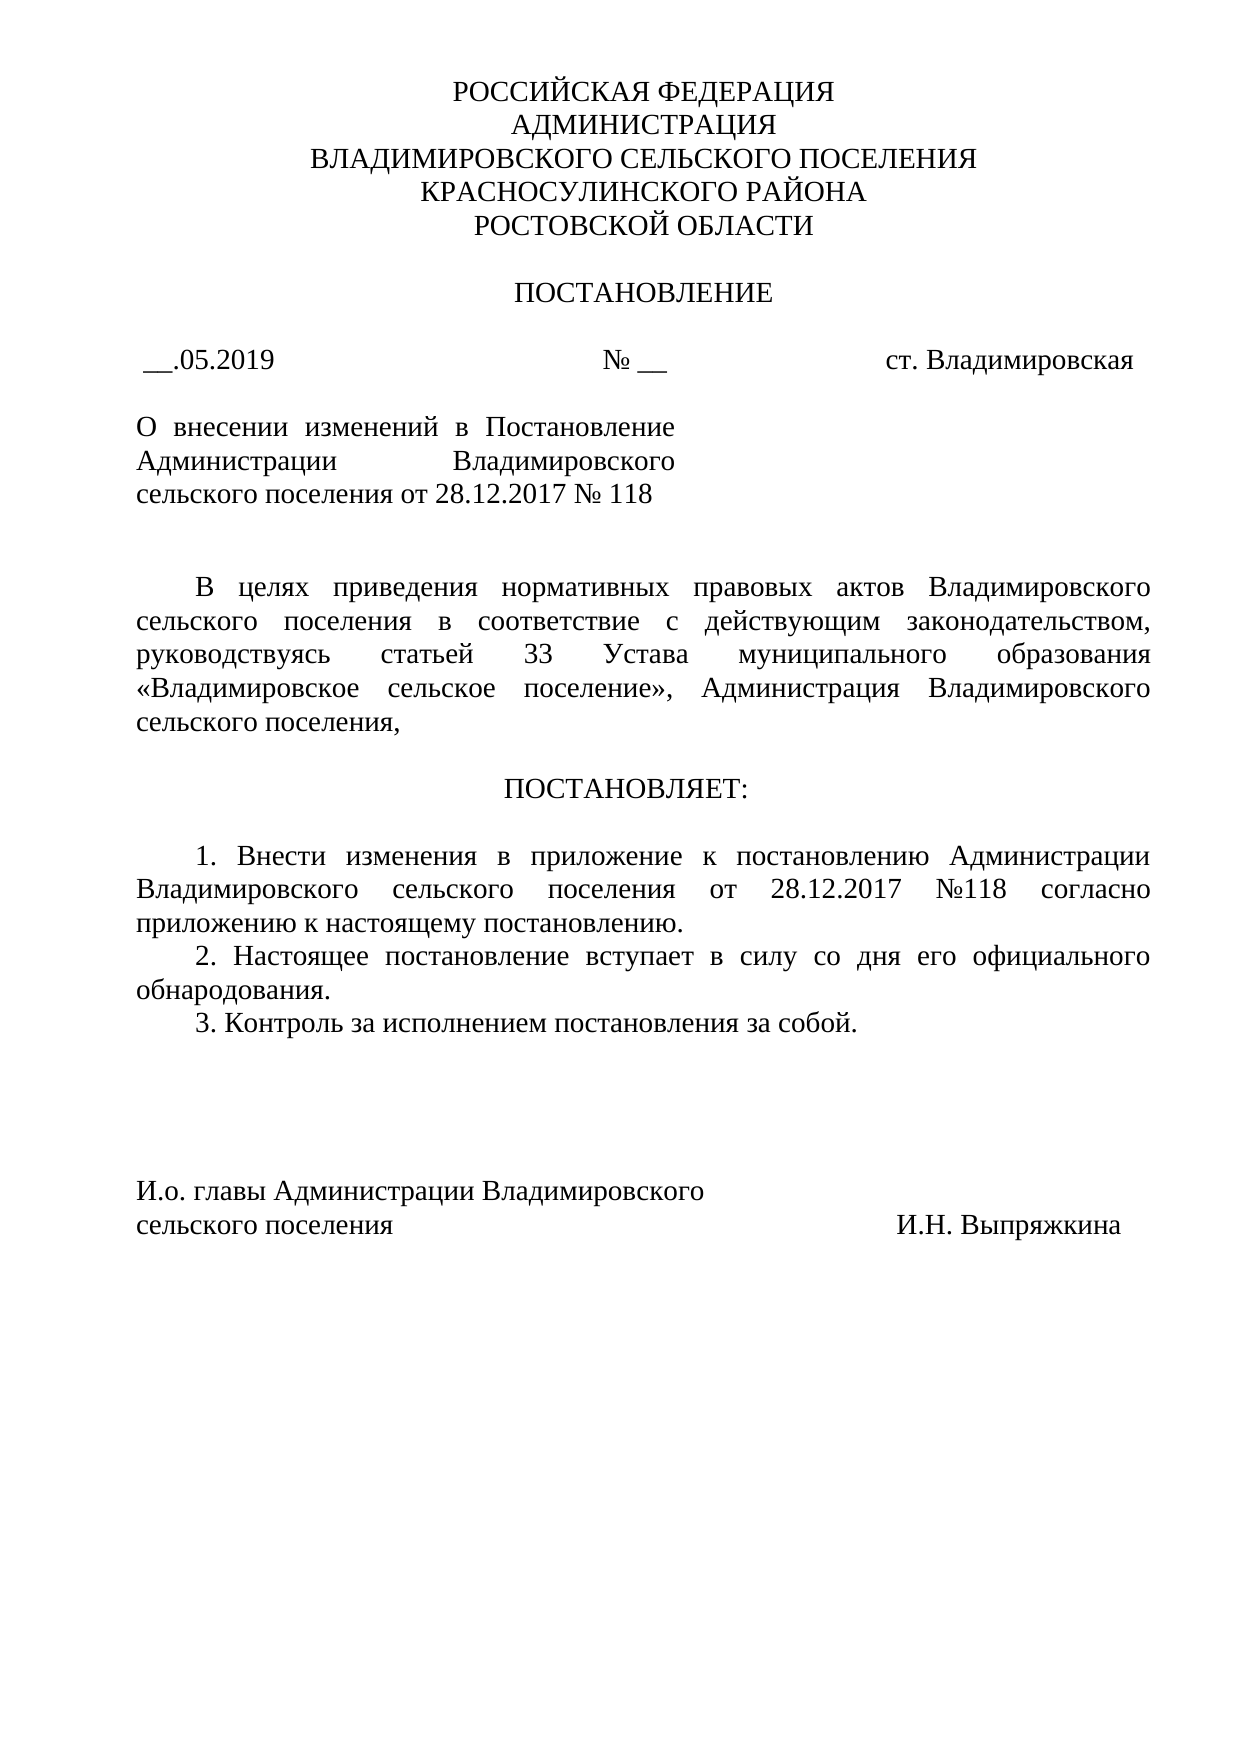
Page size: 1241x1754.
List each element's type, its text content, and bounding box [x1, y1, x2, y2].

text РОСТОВСКОЙ ОБЛАСТИ [136, 208, 1152, 242]
text Постановляет: [136, 771, 1152, 804]
text РОССИЙСКАЯ ФЕДЕРАЦИЯ [136, 74, 1152, 107]
text __.05.2019 № __ ст. Владимировская [136, 342, 1152, 376]
text КРАСНОСУЛИНСКОГО РАЙОНА [136, 174, 1152, 208]
table_header О внесении изменений в Постановление Администрации Владимировского сельского поселения от 28.12.2017 № 118 [125, 376, 687, 536]
text АДМИНИСТРАЦИЯ [136, 107, 1152, 141]
text В целях приведения нормативных правовых актов Владимировского сельского поселения в соответствие с действующим законодательством, руководствуясь статьей 33 Устава муниципального образования «Владимировское сельское поселение», Администрация Владимировского сельского поселения, [136, 569, 1152, 737]
text 2. Настоящее постановление вступает в силу со дня его официального обнародования. [136, 938, 1152, 1006]
text ВЛАДИМИРОВСКОГО СЕЛЬСКОГО ПОСЕЛЕНИЯ [136, 141, 1152, 174]
text И.о. главы Администрации Владимировского [136, 1173, 1152, 1207]
text 3. Контроль за исполнением постановления за собой. [136, 1006, 1152, 1039]
text сельского поселения И.Н. Выпряжкина [136, 1207, 1152, 1240]
text 1. Внести изменения в приложение к постановлению Администрации Владимировского сельского поселения от 28.12.2017 №118 согласно приложению к настоящему постановлению. [136, 838, 1152, 938]
text ПОСТАНОВЛЕНИЕ [136, 275, 1152, 309]
